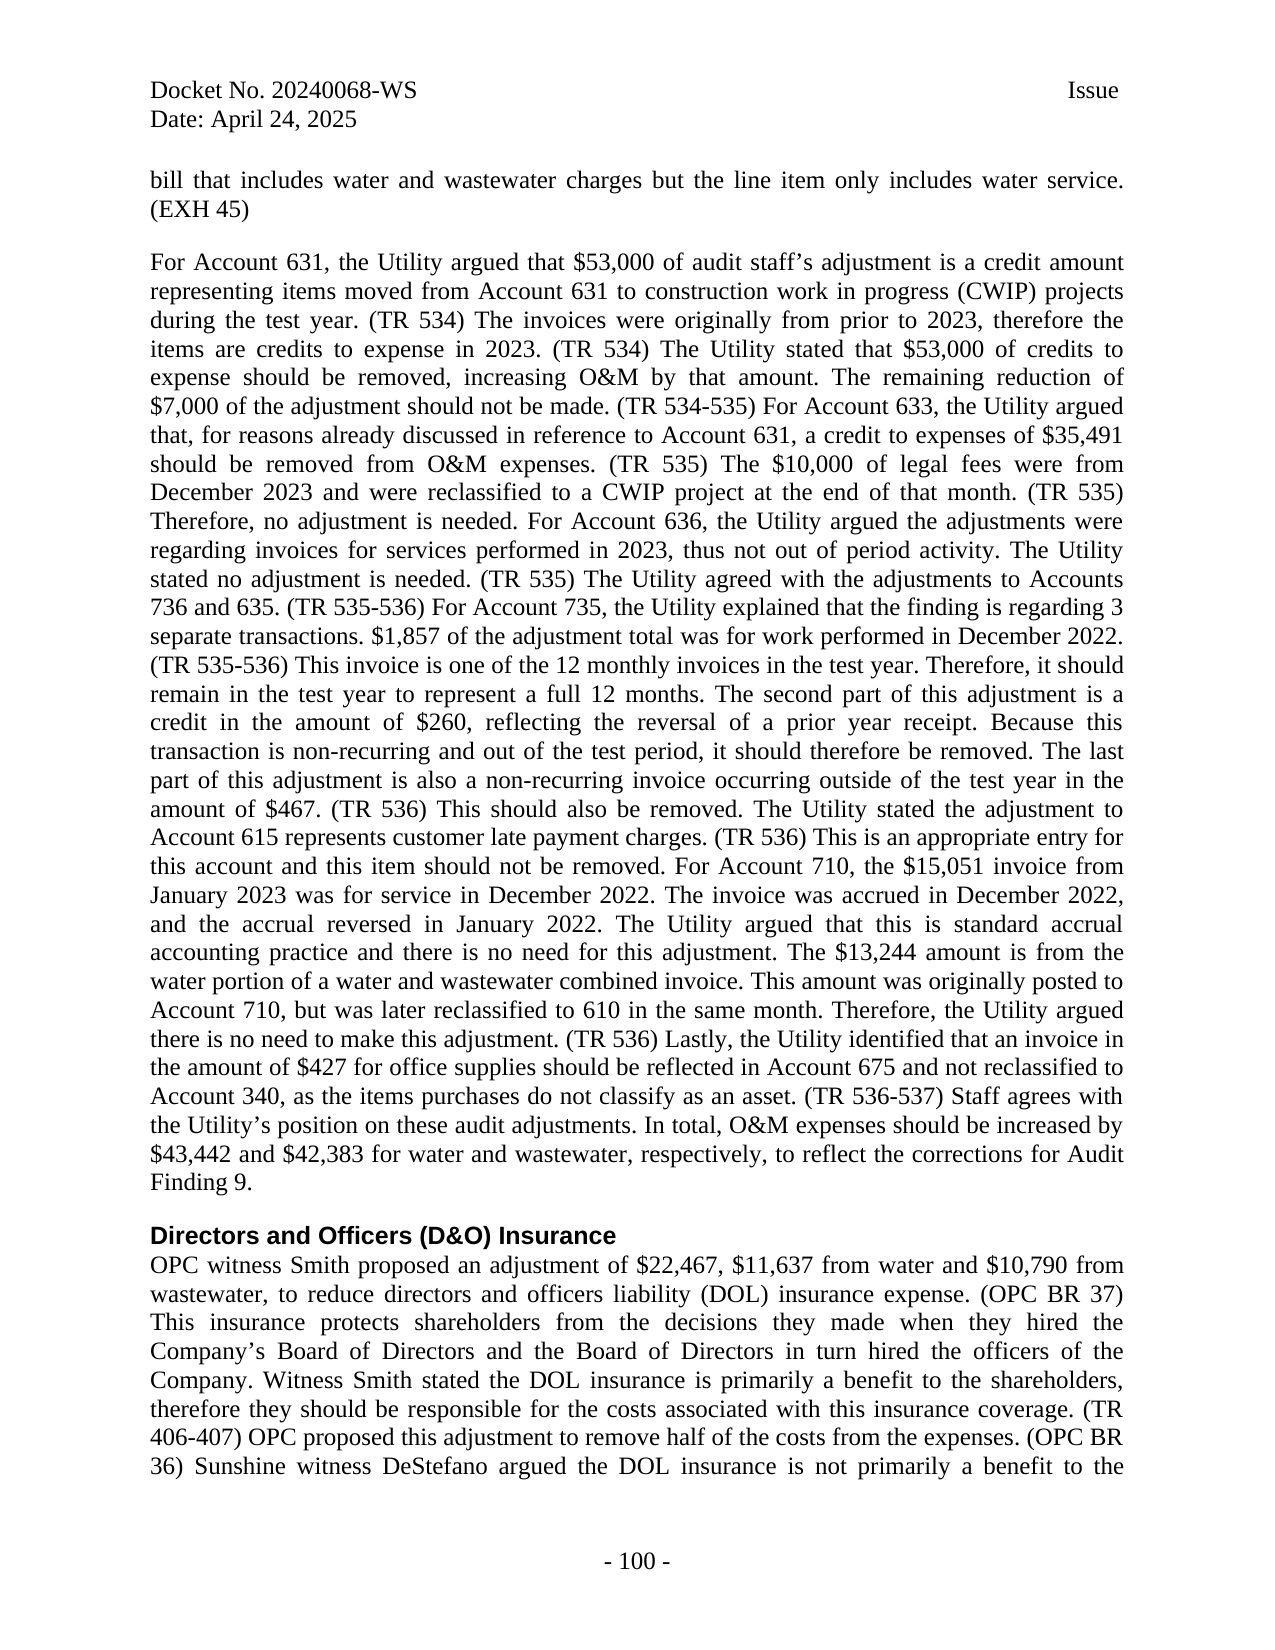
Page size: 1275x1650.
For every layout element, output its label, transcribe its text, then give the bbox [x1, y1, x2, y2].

text For Account 631, the Utility argued that $53,000 of audit staff’s adjustment is a credit amount representing items moved from Account 631 to construction work in progress (CWIP) projects during the test year. (TR 534) The invoices were originally from prior to 2023, therefore the items are credits to expense in 2023. (TR 534) The Utility stated that $53,000 of credits to expense should be removed, increasing O&M by that amount. The remaining reduction of $7,000 of the adjustment should not be made. (TR 534-535) For Account 633, the Utility argued that, for reasons already discussed in reference to Account 631, a credit to expenses of $35,491 should be removed from O&M expenses. (TR 535) The $10,000 of legal fees were from December 2023 and were reclassified to a CWIP project at the end of that month. (TR 535) Therefore, no adjustment is needed. For Account 636, the Utility argued the adjustments were regarding invoices for services performed in 2023, thus not out of period activity. The Utility stated no adjustment is needed. (TR 535) The Utility agreed with the adjustments to Accounts 736 and 635. (TR 535-536) For Account 735, the Utility explained that the finding is regarding 3 separate transactions. $1,857 of the adjustment total was for work performed in December 2022. (TR 535-536) This invoice is one of the 12 monthly invoices in the test year. Therefore, it should remain in the test year to represent a full 12 months. The second part of this adjustment is a credit in the amount of $260, reflecting the reversal of a prior year receipt. Because this transaction is non-recurring and out of the test period, it should therefore be removed. The last part of this adjustment is also a non-recurring invoice occurring outside of the test year in the amount of $467. (TR 536) This should also be removed. The Utility stated the adjustment to Account 615 represents customer late payment charges. (TR 536) This is an appropriate entry for this account and this item should not be removed. For Account 710, the $15,051 invoice from January 2023 was for service in December 2022. The invoice was accrued in December 2022, and the accrual reversed in January 2022. The Utility argued that this is standard accrual accounting practice and there is no need for this adjustment. The $13,244 amount is from the water portion of a water and wastewater combined invoice. This amount was originally posted to Account 710, but was later reclassified to 610 in the same month. Therefore, the Utility argued there is no need to make this adjustment. (TR 536) Lastly, the Utility identified that an invoice in the amount of $427 for office supplies should be reflected in Account 675 and not reclassified to Account 340, as the items purchases do not classify as an asset. (TR 536-537) Staff agrees with the Utility’s position on these audit adjustments. In total, O&M expenses should be increased by $43,442 and $42,383 for water and wastewater, respectively, to reflect the corrections for Audit Finding 9. [150, 247, 1125, 1196]
subtitle Directors and Officers (D&O) Insurance [150, 1221, 1125, 1250]
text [150, 1250, 1125, 1480]
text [150, 165, 1125, 222]
